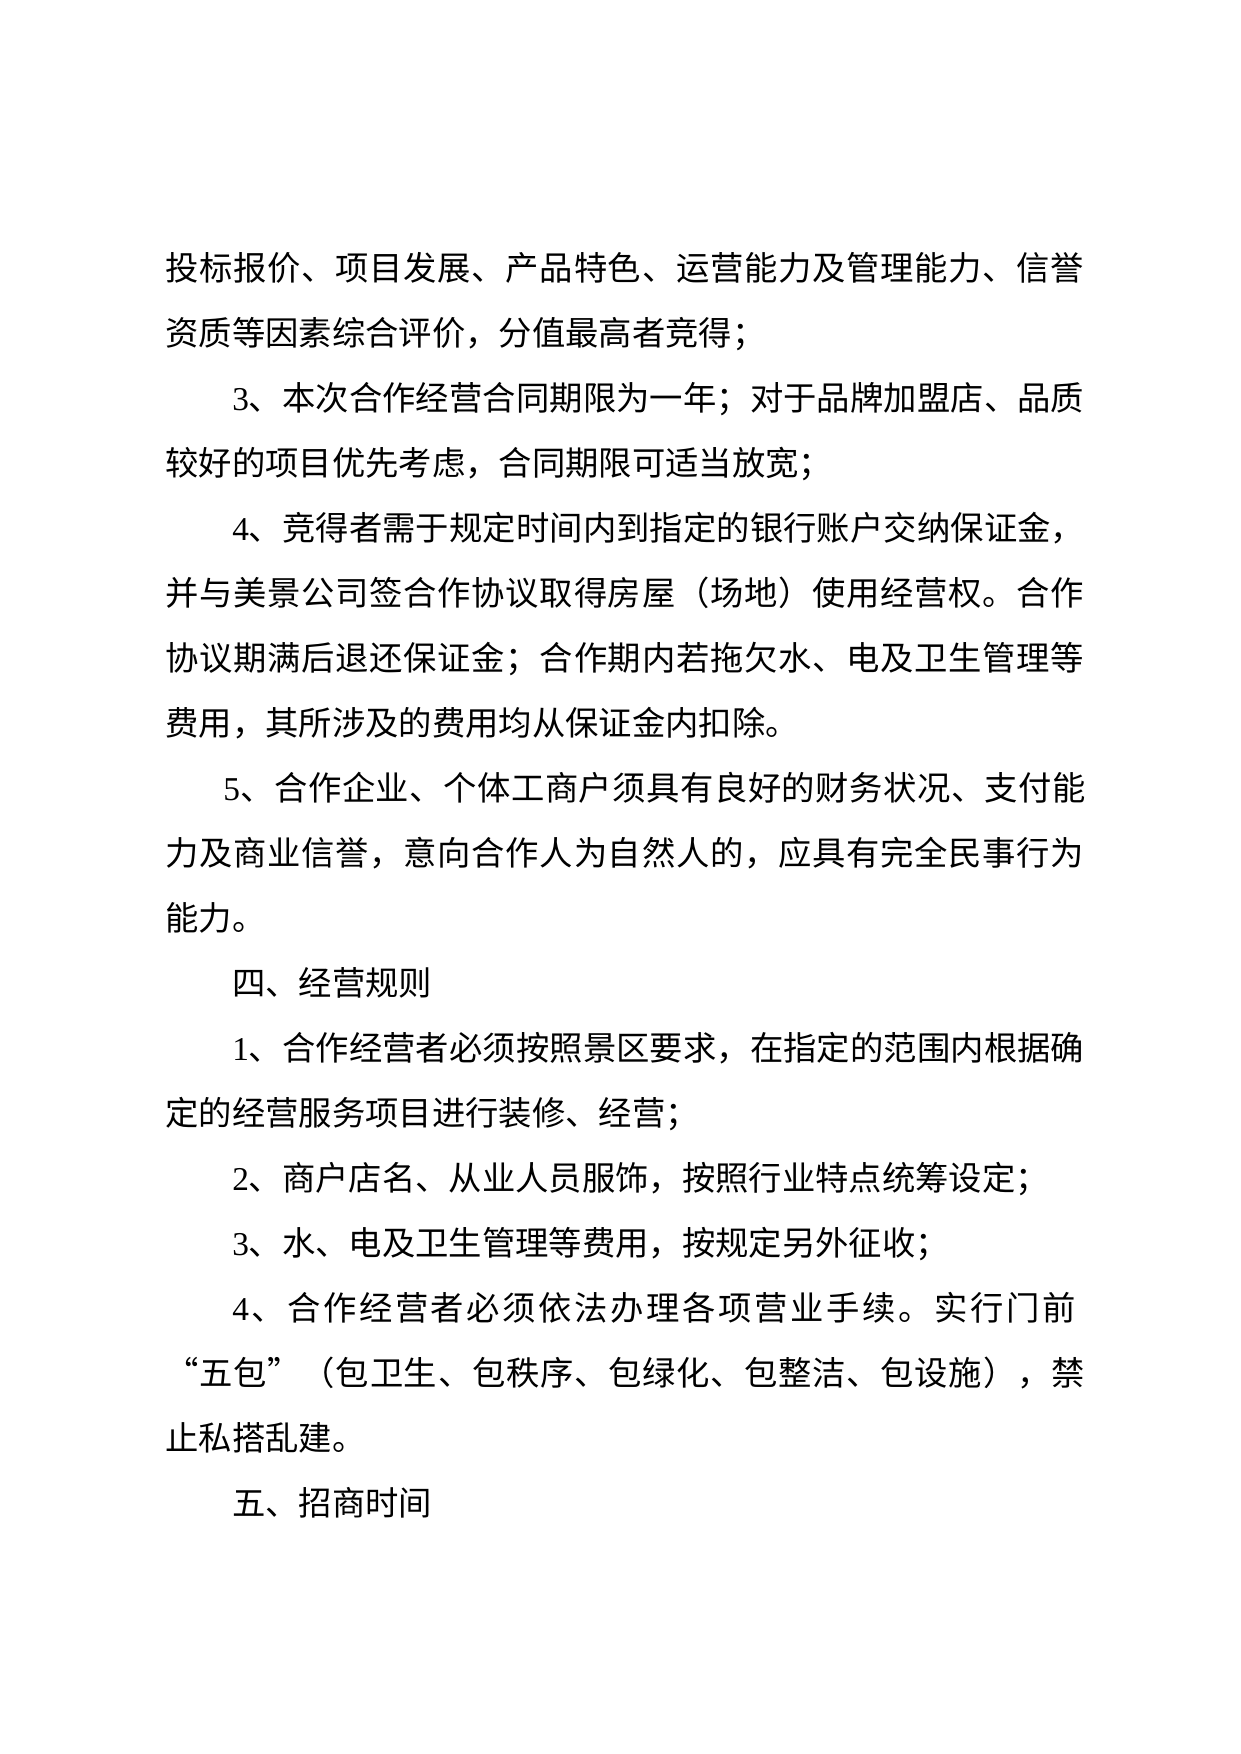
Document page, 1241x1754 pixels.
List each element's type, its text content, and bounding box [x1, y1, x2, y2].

list 五、招商时间 [165, 1468, 1087, 1533]
list 3、本次合作经营合同期限为一年；对于品牌加盟店、品质较好的项目优先考虑，合同期限可适当放宽； [165, 363, 1087, 493]
list 1、合作经营者必须按照景区要求，在指定的范围内根据确定的经营服务项目进行装修、经营； [165, 1013, 1087, 1143]
list 3、水、电及卫生管理等费用，按规定另外征收； [165, 1208, 1087, 1273]
list 4、竞得者需于规定时间内到指定的银行账户交纳保证金，并与美景公司签合作协议取得房屋（场地）使用经营权。合作协议期满后退还保证金；合作期内若拖欠水、电及卫生管理等费用，其所涉及的费用均从保证金内扣除。 [165, 493, 1087, 753]
list 2、商户店名、从业人员服饰，按照行业特点统筹设定； [165, 1143, 1087, 1208]
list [165, 233, 1087, 363]
list 四、经营规则 [165, 948, 1087, 1013]
list 4、合作经营者必须依法办理各项营业手续。实行门前 “五包”（包卫生、包秩序、包绿化、包整洁、包设施），禁止私搭乱建。 [165, 1273, 1087, 1468]
text 5、合作企业、个体工商户须具有良好的财务状况、支付能力及商业信誉，意向合作人为自然人的，应具有完全民事行为能力。 [165, 753, 1087, 948]
